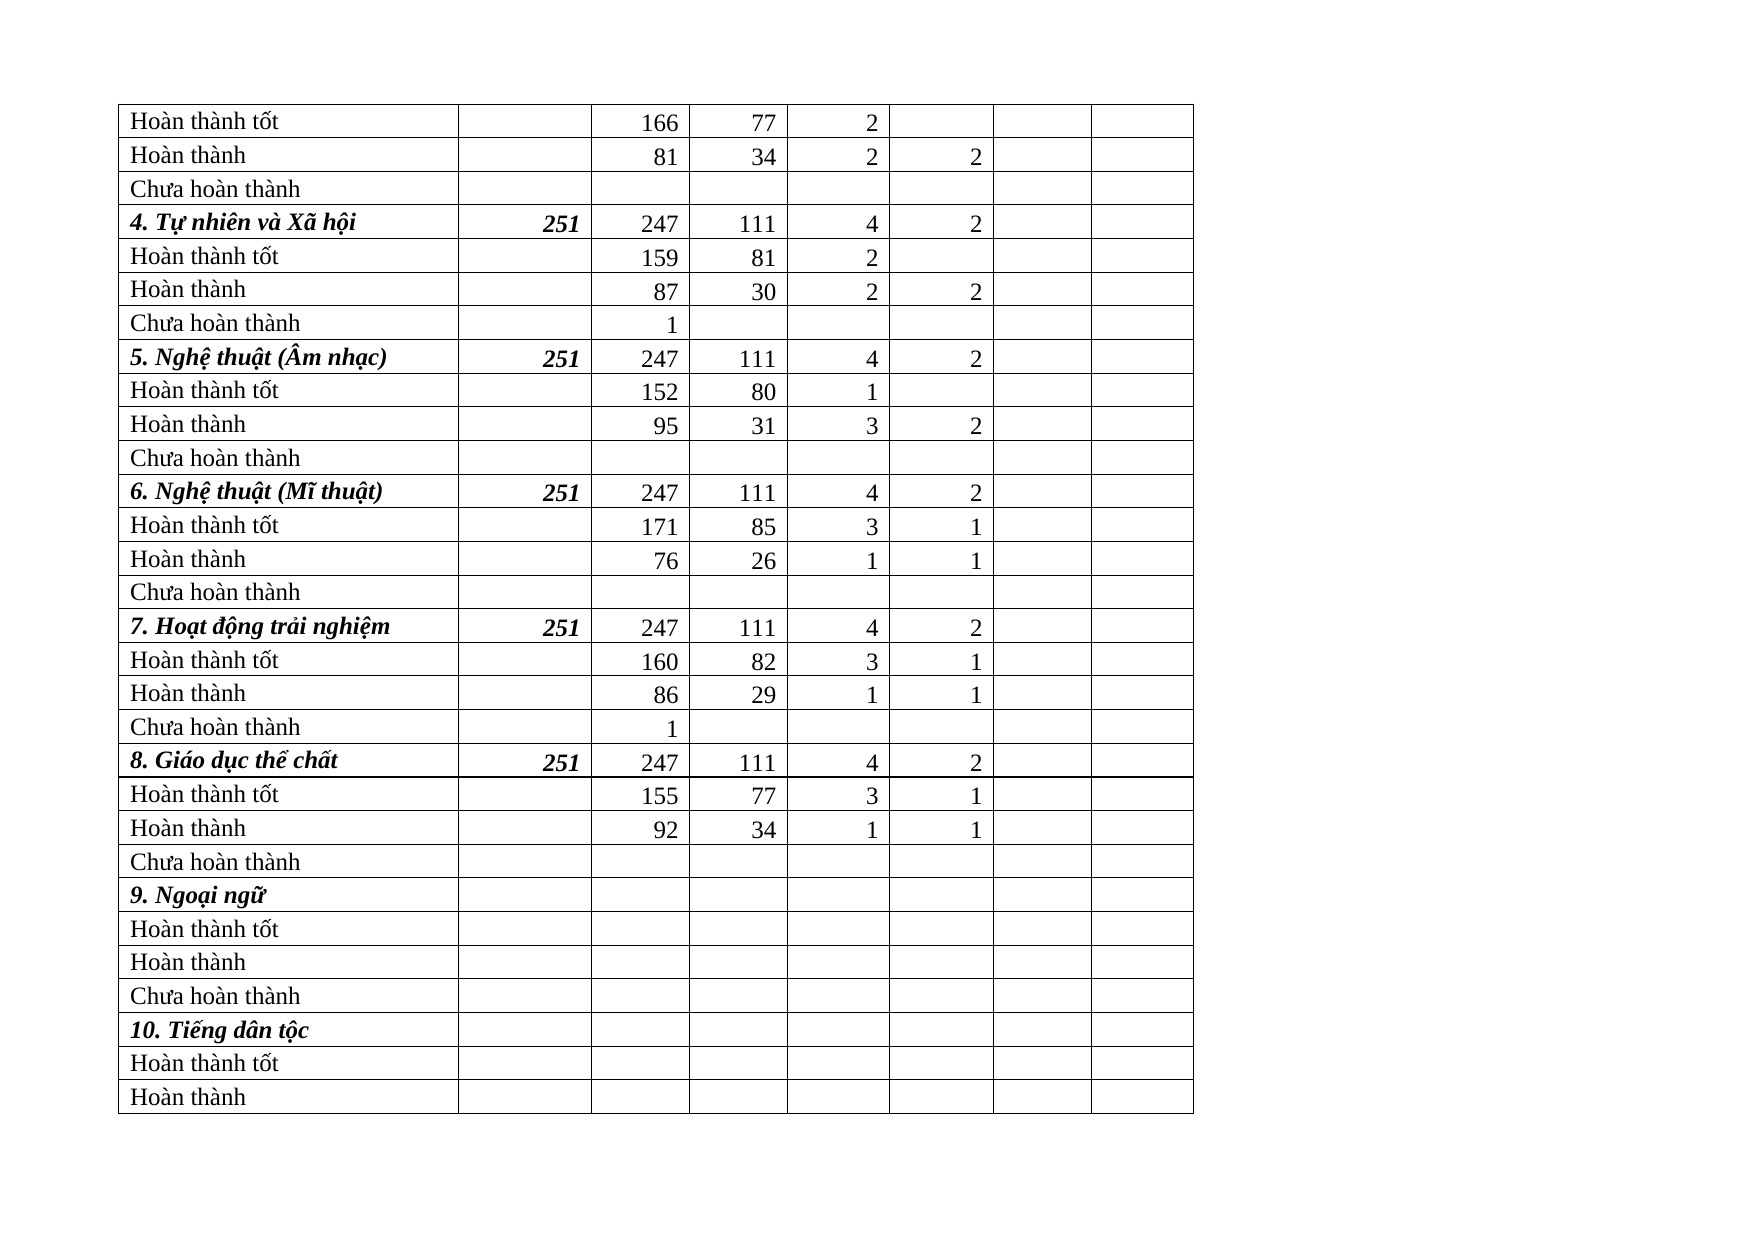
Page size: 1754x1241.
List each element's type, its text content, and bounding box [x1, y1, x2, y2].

table_cell Hoàn thành tốt [119, 374, 458, 406]
table_cell [459, 643, 591, 675]
table_cell [690, 878, 787, 911]
table_cell [1092, 105, 1193, 137]
table_cell [690, 1047, 787, 1079]
table_cell [994, 845, 1091, 877]
table_cell 4 [788, 205, 889, 238]
table_cell [459, 576, 591, 608]
table_cell 30 [690, 273, 787, 305]
table_cell [890, 1047, 993, 1079]
table_cell 92 [592, 811, 689, 844]
table_cell 86 [592, 676, 689, 709]
table_cell 29 [690, 676, 787, 709]
table_cell [1092, 979, 1193, 1012]
table_cell Chưa hoàn thành [119, 172, 458, 204]
table_cell [1092, 407, 1193, 440]
table_cell 1 [890, 643, 993, 675]
table_cell 111 [690, 340, 787, 373]
table_cell [890, 878, 993, 911]
table_cell 81 [690, 239, 787, 272]
table_cell 166 [592, 105, 689, 137]
table_cell 2 [788, 138, 889, 171]
table_cell [690, 946, 787, 978]
table_cell Chưa hoàn thành [119, 710, 458, 743]
table_cell [1092, 172, 1193, 204]
table_cell [690, 979, 787, 1012]
table_cell [459, 441, 591, 473]
table_cell 1 [788, 374, 889, 406]
table_cell [994, 306, 1091, 339]
table_cell 1 [890, 508, 993, 541]
table_cell 111 [690, 475, 787, 507]
table_cell [890, 1013, 993, 1046]
table_cell [690, 1080, 787, 1113]
table_cell 80 [690, 374, 787, 406]
table_cell 34 [690, 811, 787, 844]
table_cell [459, 407, 591, 440]
table_cell [690, 710, 787, 743]
table_cell [788, 878, 889, 911]
table_cell 87 [592, 273, 689, 305]
table_cell [994, 946, 1091, 978]
table_cell [1092, 778, 1193, 810]
table_cell [459, 811, 591, 844]
table_cell [1092, 340, 1193, 373]
table_cell Hoàn thành tốt [119, 778, 458, 810]
table_cell 1 [890, 676, 993, 709]
table_cell [994, 744, 1091, 776]
table_cell [994, 172, 1091, 204]
table_cell [788, 1013, 889, 1046]
table_cell Hoàn thành tốt [119, 508, 458, 541]
table_cell 247 [592, 609, 689, 642]
table_cell [690, 576, 787, 608]
table_cell 1 [890, 778, 993, 810]
table_cell [890, 441, 993, 473]
table_cell [994, 1047, 1091, 1079]
table_cell [994, 475, 1091, 507]
table_cell [690, 845, 787, 877]
table_cell 251 [459, 475, 591, 507]
table_cell 2 [890, 205, 993, 238]
table_cell 3 [788, 778, 889, 810]
table_cell [459, 946, 591, 978]
table_cell [592, 946, 689, 978]
table_cell 247 [592, 744, 689, 776]
table_cell [890, 239, 993, 272]
table_cell [994, 105, 1091, 137]
table_cell [1092, 205, 1193, 238]
table_cell 155 [592, 778, 689, 810]
table_cell [1092, 508, 1193, 541]
table_cell [890, 172, 993, 204]
table_cell [994, 441, 1091, 473]
table_cell 171 [592, 508, 689, 541]
table_cell [994, 340, 1091, 373]
table_cell [459, 878, 591, 911]
table_cell 1 [890, 811, 993, 844]
table_cell 26 [690, 542, 787, 574]
table_cell [459, 306, 591, 339]
table_cell [592, 845, 689, 877]
table_cell 1 [592, 710, 689, 743]
table_cell [1092, 878, 1193, 911]
table_cell [459, 1013, 591, 1046]
table_cell [1092, 811, 1193, 844]
table_cell 1 [788, 676, 889, 709]
table_cell [994, 205, 1091, 238]
table_cell [459, 508, 591, 541]
table_cell 3 [788, 407, 889, 440]
table_cell Chưa hoàn thành [119, 441, 458, 473]
table_cell 1 [788, 542, 889, 574]
table_cell [890, 306, 993, 339]
table_cell 81 [592, 138, 689, 171]
table_cell 34 [690, 138, 787, 171]
table_cell 76 [592, 542, 689, 574]
table_cell [690, 172, 787, 204]
table_cell 111 [690, 609, 787, 642]
table_cell [1092, 374, 1193, 406]
table_cell 2 [788, 273, 889, 305]
table_cell [1092, 845, 1193, 877]
table_cell Hoàn thành [119, 1080, 458, 1113]
table_cell 5. Nghệ thuật (Âm nhạc) [119, 340, 458, 373]
table_cell Chưa hoàn thành [119, 979, 458, 1012]
table_cell [459, 845, 591, 877]
table_cell Hoàn thành tốt [119, 239, 458, 272]
table_cell [459, 1080, 591, 1113]
table_cell 77 [690, 105, 787, 137]
table_cell 2 [890, 273, 993, 305]
table_cell 95 [592, 407, 689, 440]
table_cell 251 [459, 340, 591, 373]
table_cell 247 [592, 205, 689, 238]
table_cell [994, 778, 1091, 810]
table_cell [690, 1013, 787, 1046]
table_cell [890, 845, 993, 877]
table_cell [1092, 441, 1193, 473]
table_cell 4 [788, 744, 889, 776]
table_cell 247 [592, 340, 689, 373]
table_cell Hoàn thành [119, 676, 458, 709]
table_cell [994, 609, 1091, 642]
table_cell [994, 542, 1091, 574]
table_cell 85 [690, 508, 787, 541]
table_cell [592, 441, 689, 473]
table_cell [690, 441, 787, 473]
table_cell 2 [890, 138, 993, 171]
table_cell [890, 710, 993, 743]
table_cell Chưa hoàn thành [119, 576, 458, 608]
table_cell [592, 1013, 689, 1046]
table_cell [994, 811, 1091, 844]
table_cell [1092, 912, 1193, 944]
table_cell 152 [592, 374, 689, 406]
table_cell [592, 878, 689, 911]
table_cell [459, 676, 591, 709]
table_cell [890, 374, 993, 406]
table_cell [890, 1080, 993, 1113]
table_cell [994, 710, 1091, 743]
table_cell [994, 239, 1091, 272]
table_cell 1 [592, 306, 689, 339]
table_cell [890, 912, 993, 944]
table_cell [1092, 1080, 1193, 1113]
table_cell [994, 979, 1091, 1012]
table_cell 4 [788, 340, 889, 373]
table_cell Hoàn thành [119, 407, 458, 440]
table_cell 1 [890, 542, 993, 574]
table_cell 4 [788, 609, 889, 642]
table_cell [994, 1013, 1091, 1046]
table_cell [592, 576, 689, 608]
table_cell [788, 306, 889, 339]
table_cell [788, 979, 889, 1012]
table_cell 2 [890, 407, 993, 440]
table_cell [788, 1047, 889, 1079]
table_cell [890, 946, 993, 978]
table_cell [1092, 273, 1193, 305]
table_cell Hoàn thành tốt [119, 105, 458, 137]
table_cell Chưa hoàn thành [119, 306, 458, 339]
table_cell [592, 979, 689, 1012]
table_cell Hoàn thành [119, 946, 458, 978]
table_cell [459, 778, 591, 810]
table_cell 2 [788, 105, 889, 137]
table_cell 77 [690, 778, 787, 810]
table_cell Hoàn thành tốt [119, 643, 458, 675]
table_cell 2 [788, 239, 889, 272]
table_cell 2 [890, 475, 993, 507]
table_cell [788, 946, 889, 978]
table_cell [1092, 744, 1193, 776]
table_cell [994, 912, 1091, 944]
table_cell [459, 374, 591, 406]
table_cell [459, 239, 591, 272]
table_cell [1092, 1013, 1193, 1046]
table_cell [459, 542, 591, 574]
table_cell [994, 138, 1091, 171]
table_cell [1092, 946, 1193, 978]
table_cell [459, 1047, 591, 1079]
table_cell [890, 105, 993, 137]
table_cell 10. Tiếng dân tộc [119, 1013, 458, 1046]
table_cell [994, 1080, 1091, 1113]
table_cell Hoàn thành [119, 273, 458, 305]
table_cell [459, 172, 591, 204]
table_cell 247 [592, 475, 689, 507]
table_cell 7. Hoạt động trải nghiệm [119, 609, 458, 642]
table_cell 2 [890, 340, 993, 373]
table_cell 8. Giáo dục thể chất [119, 744, 458, 776]
table_cell [994, 508, 1091, 541]
table_cell [788, 710, 889, 743]
table_cell [459, 138, 591, 171]
table_cell [592, 1080, 689, 1113]
table_cell [788, 912, 889, 944]
table_cell [1092, 710, 1193, 743]
table_cell [788, 576, 889, 608]
table_cell 111 [690, 205, 787, 238]
table_cell [994, 643, 1091, 675]
table_cell [459, 710, 591, 743]
table_cell 2 [890, 744, 993, 776]
table_cell [1092, 542, 1193, 574]
table_cell [788, 1080, 889, 1113]
table_cell [1092, 138, 1193, 171]
table_cell 251 [459, 744, 591, 776]
table_cell [788, 172, 889, 204]
table_cell [690, 306, 787, 339]
table_cell 6. Nghệ thuật (Mĩ thuật) [119, 475, 458, 507]
table_cell [1092, 1047, 1193, 1079]
table_cell [690, 912, 787, 944]
table_cell 4. Tự nhiên và Xã hội [119, 205, 458, 238]
table_cell 3 [788, 508, 889, 541]
table_cell 2 [890, 609, 993, 642]
table_cell [1092, 676, 1193, 709]
table_cell Chưa hoàn thành [119, 845, 458, 877]
table_cell [994, 273, 1091, 305]
table_cell [459, 979, 591, 1012]
table_cell [1092, 306, 1193, 339]
table_cell [890, 576, 993, 608]
table_cell [994, 676, 1091, 709]
table_cell [1092, 609, 1193, 642]
table_cell 82 [690, 643, 787, 675]
table_cell [592, 912, 689, 944]
table_cell [459, 105, 591, 137]
table_cell [592, 1047, 689, 1079]
table_cell [1092, 239, 1193, 272]
table_cell Hoàn thành [119, 811, 458, 844]
table_cell [994, 407, 1091, 440]
table_cell [788, 845, 889, 877]
table_cell 4 [788, 475, 889, 507]
table_cell [994, 878, 1091, 911]
table_cell [1092, 643, 1193, 675]
table_cell 1 [788, 811, 889, 844]
table_cell [788, 441, 889, 473]
table_cell Hoàn thành tốt [119, 1047, 458, 1079]
table_cell [994, 576, 1091, 608]
table_cell [890, 979, 993, 1012]
table_cell [459, 912, 591, 944]
table_cell 160 [592, 643, 689, 675]
table_cell 251 [459, 205, 591, 238]
table_cell 111 [690, 744, 787, 776]
table_cell 3 [788, 643, 889, 675]
table_cell Hoàn thành [119, 138, 458, 171]
table_cell Hoàn thành tốt [119, 912, 458, 944]
table_cell 159 [592, 239, 689, 272]
table_cell [459, 273, 591, 305]
table_cell 251 [459, 609, 591, 642]
table_cell [592, 172, 689, 204]
table_cell 9. Ngoại ngữ [119, 878, 458, 911]
table_cell 31 [690, 407, 787, 440]
table_cell [1092, 576, 1193, 608]
table_cell [1092, 475, 1193, 507]
table_cell Hoàn thành [119, 542, 458, 574]
table_cell [994, 374, 1091, 406]
